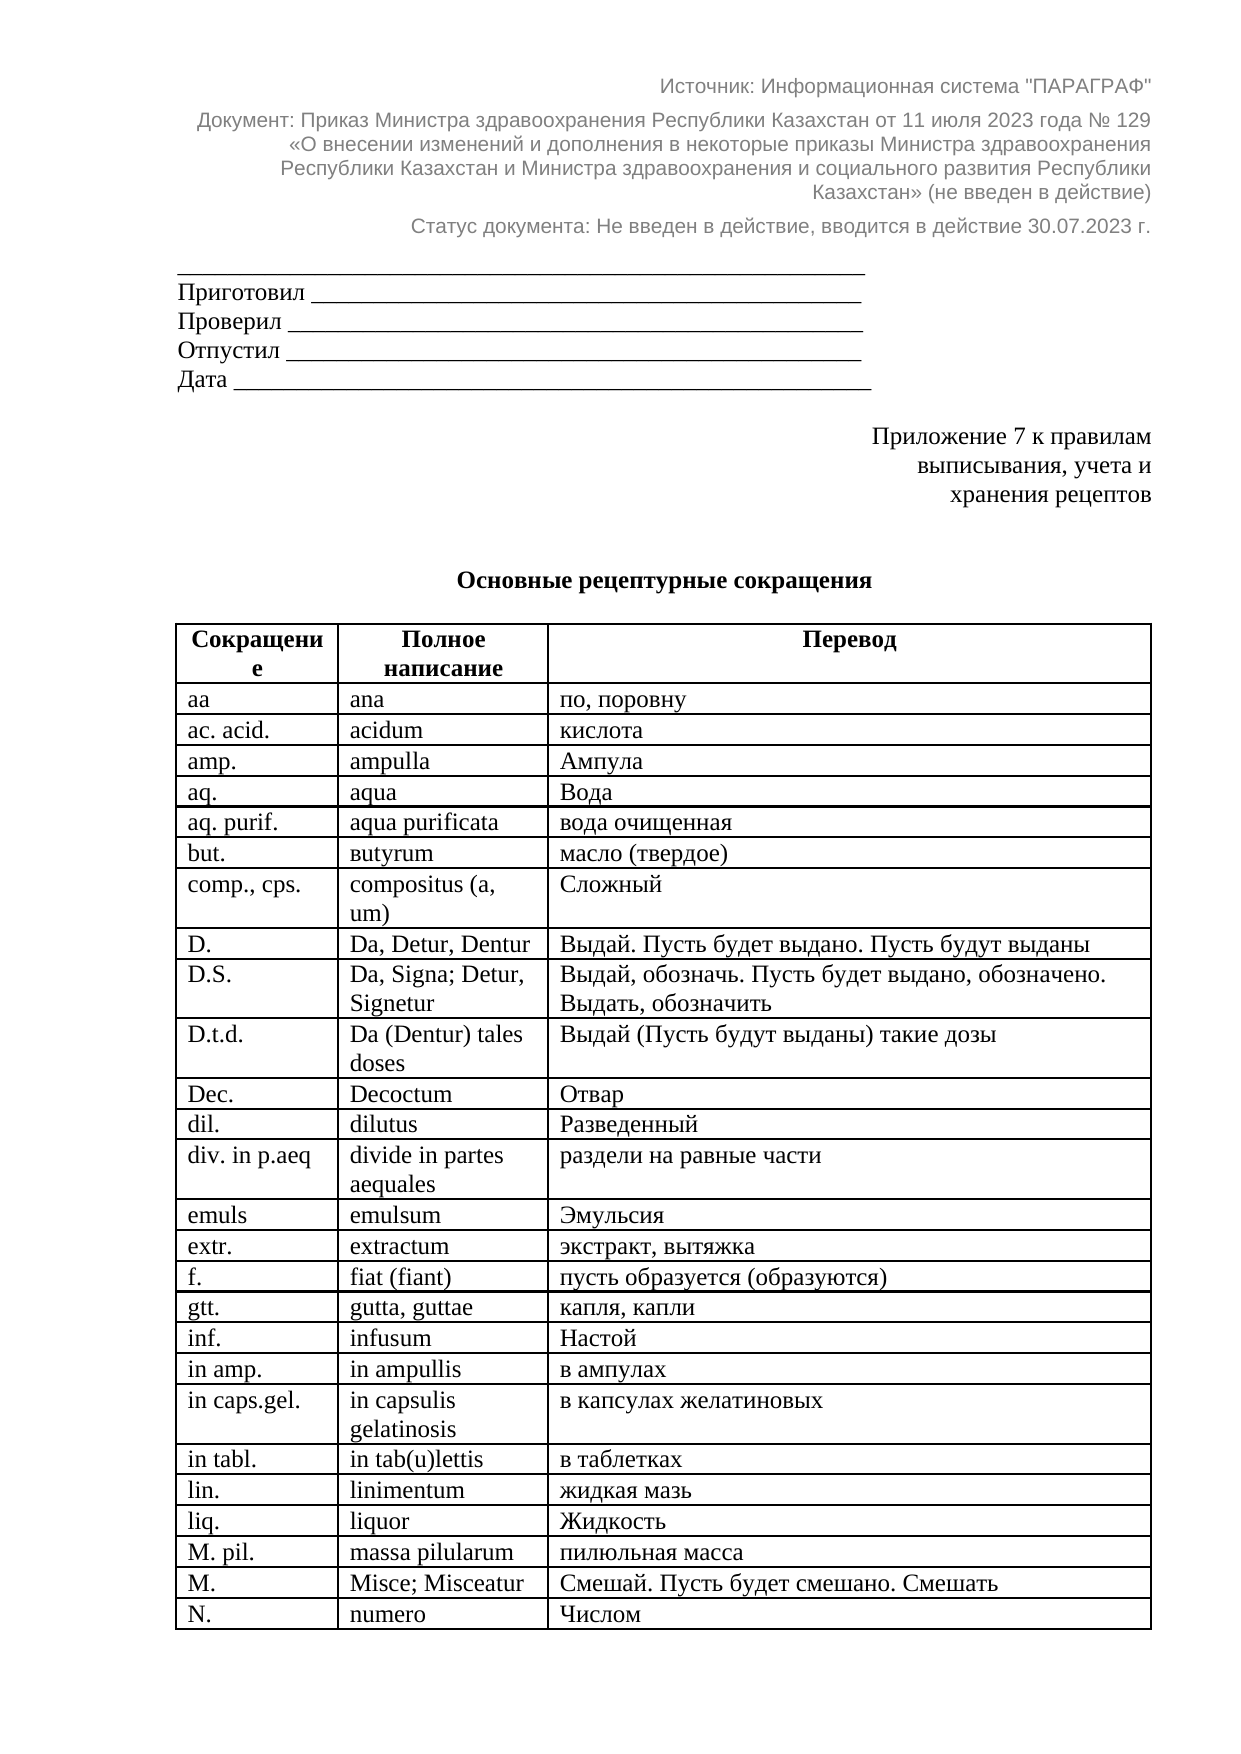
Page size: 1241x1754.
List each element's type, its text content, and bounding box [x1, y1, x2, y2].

table_cell в таблетках [549, 1445, 1150, 1473]
table_cell fiat (fiant) [339, 1262, 547, 1290]
table_cell вutyrum [339, 838, 547, 867]
table_cell emulsum [339, 1200, 547, 1229]
table_cell кислота [549, 715, 1150, 744]
table_header Сокращение [177, 625, 337, 682]
table_cell linimentum [339, 1475, 547, 1504]
table_cell Жидкость [549, 1506, 1150, 1535]
table_cell liq. [177, 1506, 337, 1535]
text _______________________________________________________ [177, 249, 1152, 277]
table_cell Разведенный [549, 1110, 1150, 1138]
table_cell Настой [549, 1323, 1150, 1352]
table_cell emuls [177, 1200, 337, 1229]
table_cell M. pil. [177, 1537, 337, 1566]
table_cell N. [177, 1599, 337, 1627]
table_cell aq. purif. [177, 808, 337, 836]
table_cell масло (твердое) [549, 838, 1150, 867]
table_cell в капсулах желатиновых [549, 1385, 1150, 1442]
text Приготовил ____________________________________________ [177, 277, 1152, 306]
table_cell aqua [339, 777, 547, 805]
table_cell пилюльная масса [549, 1537, 1150, 1566]
table_cell Decoctum [339, 1079, 547, 1107]
table_cell экстракт, вытяжка [549, 1231, 1150, 1259]
table_cell dil. [177, 1110, 337, 1138]
table_cell Da (Dentur) tales doses [339, 1019, 547, 1077]
table_cell жидкая мазь [549, 1475, 1150, 1504]
table_cell gtt. [177, 1293, 337, 1321]
table_cell inf. [177, 1323, 337, 1352]
table_cell infusum [339, 1323, 547, 1352]
table_cell f. [177, 1262, 337, 1290]
table_cell numero [339, 1599, 547, 1627]
text Проверил ______________________________________________ [177, 306, 1152, 335]
table_cell amp. [177, 746, 337, 774]
table_cell сompositus (a, um) [339, 869, 547, 927]
table_cell Отвар [549, 1079, 1150, 1107]
text выписывания, учета и [177, 450, 1152, 479]
text хранения рецептов [177, 479, 1152, 507]
table_cell in caps.gel. [177, 1385, 337, 1442]
table_cell по, поровну [549, 684, 1150, 713]
text Дата ___________________________________________________ [177, 364, 1152, 392]
table_cell D.t.d. [177, 1019, 337, 1077]
table_cell aq. [177, 777, 337, 805]
table_cell in tabl. [177, 1445, 337, 1473]
table_header Полное написание [339, 625, 547, 682]
table_cell in capsulis gelatinosis [339, 1385, 547, 1442]
table_cell капля, капли [549, 1293, 1150, 1321]
table_cell in tab(u)lettis [339, 1445, 547, 1473]
table_cell ac. acid. [177, 715, 337, 744]
table_cell Числом [549, 1599, 1150, 1627]
table_cell aa [177, 684, 337, 713]
table_cell ana [339, 684, 547, 713]
table_cell M. [177, 1568, 337, 1597]
table_cell divide in partes aequales [339, 1140, 547, 1198]
table_cell Выдай. Пусть будет выдано. Пусть будут выданы [549, 929, 1150, 957]
table_cell ampulla [339, 746, 547, 774]
table_cell extractum [339, 1231, 547, 1259]
table_cell Dec. [177, 1079, 337, 1107]
table_cell Смешай. Пусть будет смешано. Смешать [549, 1568, 1150, 1597]
table_cell lin. [177, 1475, 337, 1504]
table_cell in ampullis [339, 1354, 547, 1383]
table_cell в ампулах [549, 1354, 1150, 1383]
table_cell D.S. [177, 960, 337, 1017]
table_cell пусть образуется (образуются) [549, 1262, 1150, 1290]
table_cell massa pilularum [339, 1537, 547, 1566]
table_cell раздели на равные части [549, 1140, 1150, 1198]
table_cell Da, Signa; Detur, Signetur [339, 960, 547, 1017]
table_cell Сложный [549, 869, 1150, 927]
table_cell Da, Detur, Dentur [339, 929, 547, 957]
table_cell Выдай, обозначь. Пусть будет выдано, обозначено. Выдать, обозначить [549, 960, 1150, 1017]
table_cell Вода [549, 777, 1150, 805]
text Приложение 7 к правилам [177, 421, 1152, 450]
table_cell in amp. [177, 1354, 337, 1383]
table_cell but. [177, 838, 337, 867]
table_header Перевод [549, 625, 1150, 682]
table_cell Misce; Misceatur [339, 1568, 547, 1597]
table_cell Выдай (Пусть будут выданы) такие дозы [549, 1019, 1150, 1077]
table_cell Ампула [549, 746, 1150, 774]
table_cell Эмульсия [549, 1200, 1150, 1229]
table_cell dilutus [339, 1110, 547, 1138]
table_cell вода очищенная [549, 808, 1150, 836]
table_cell extr. [177, 1231, 337, 1259]
table_cell gutta, guttae [339, 1293, 547, 1321]
table_cell aqua purificata [339, 808, 547, 836]
table_cell acidum [339, 715, 547, 744]
table_cell div. in p.aeq [177, 1140, 337, 1198]
table_cell comp., cps. [177, 869, 337, 927]
table_cell D. [177, 929, 337, 957]
table_cell liquor [339, 1506, 547, 1535]
text Основные рецептурные сокращения [177, 565, 1152, 594]
text Отпустил ______________________________________________ [177, 335, 1152, 364]
